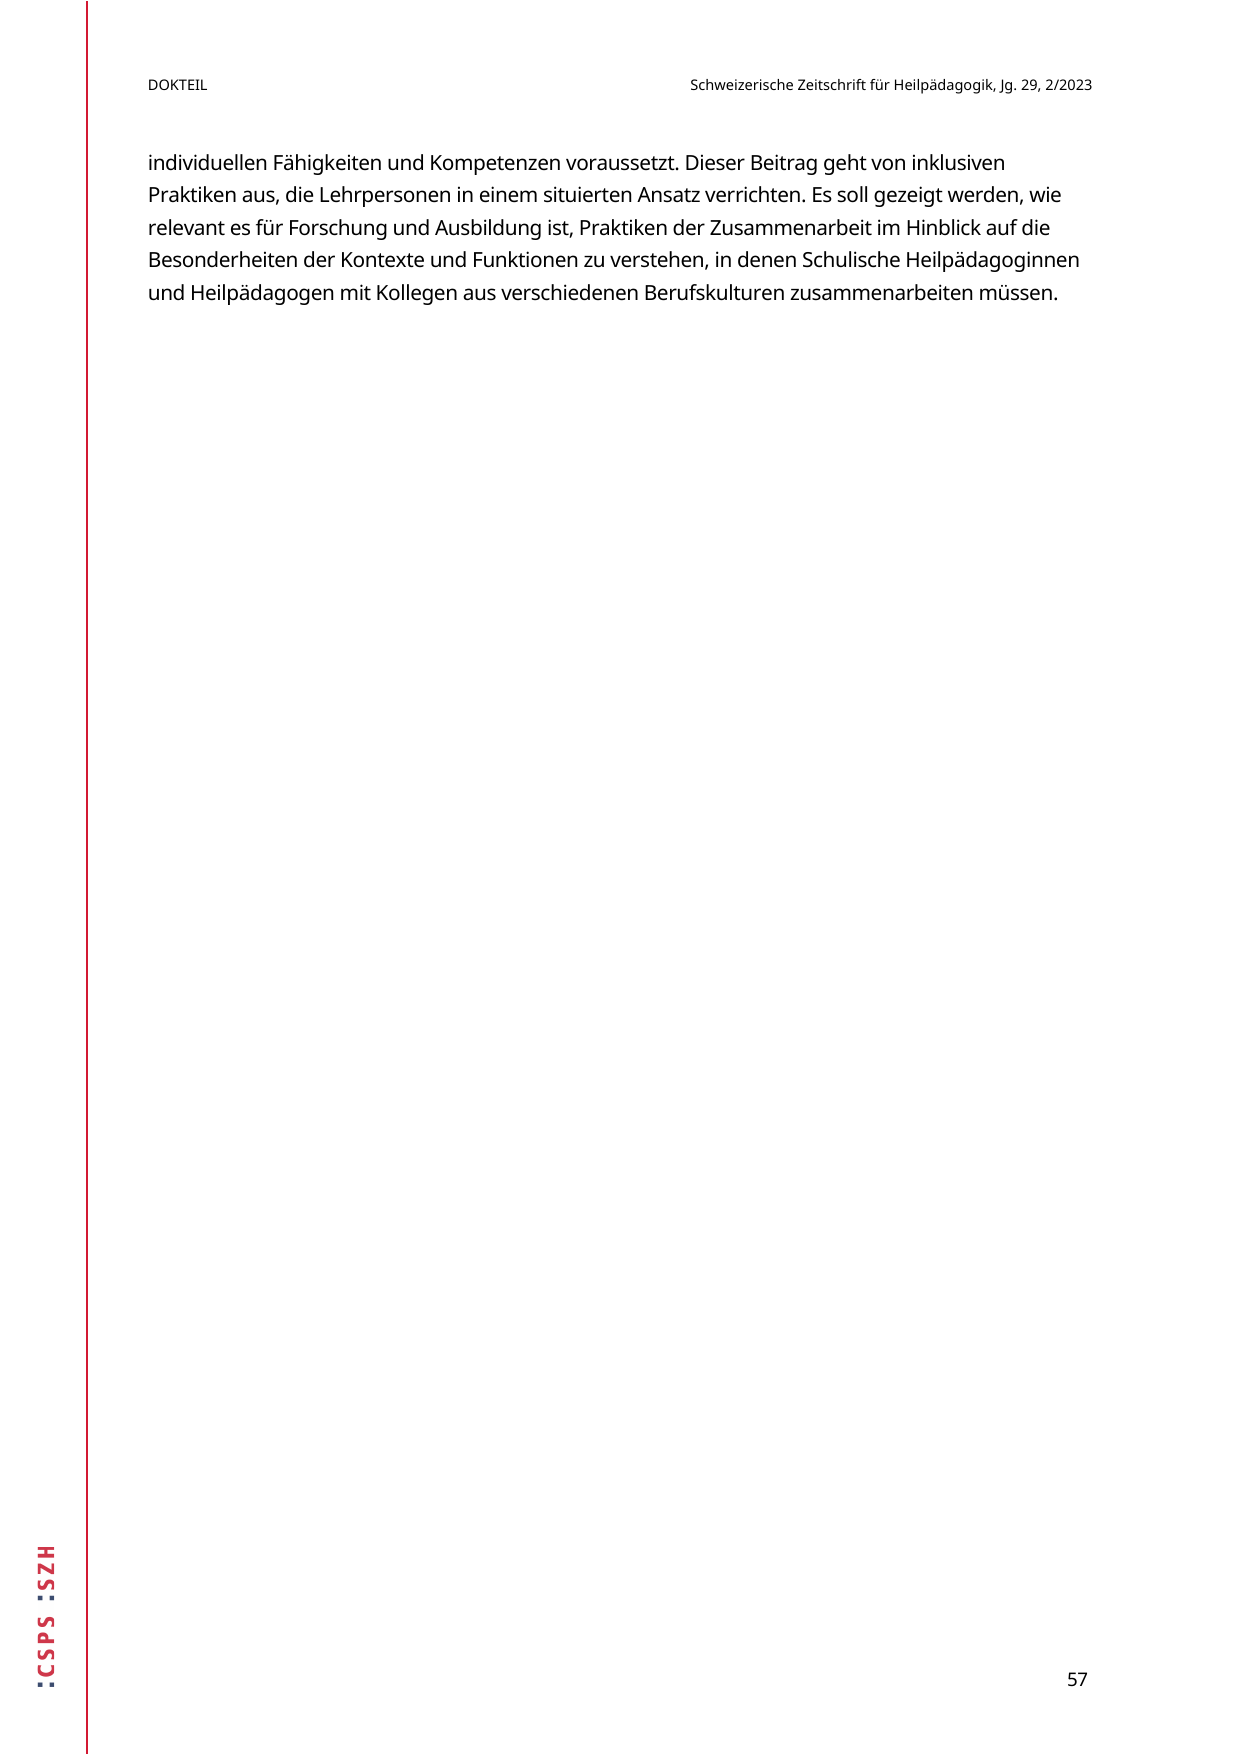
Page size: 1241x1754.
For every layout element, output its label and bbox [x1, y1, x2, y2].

picture [37, 1547, 55, 1687]
text [148, 148, 1092, 307]
